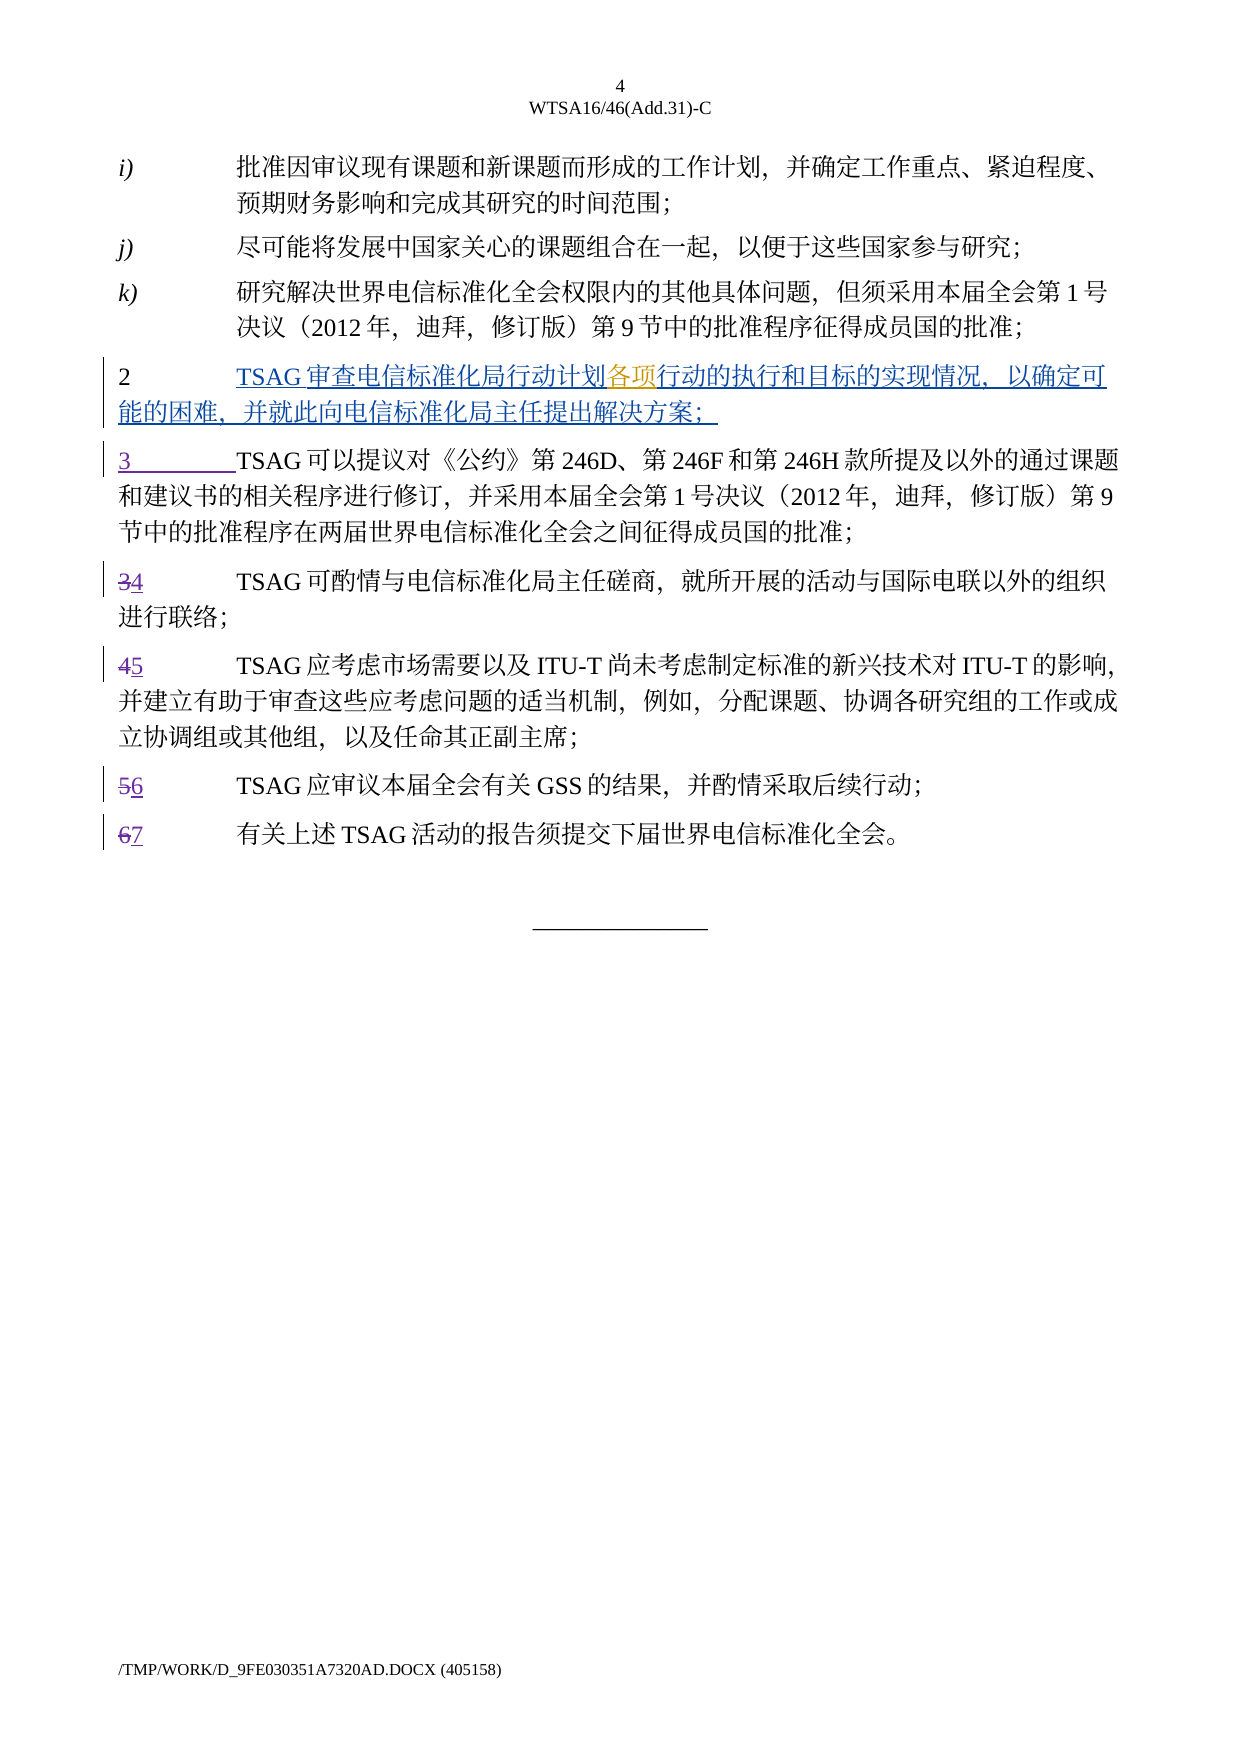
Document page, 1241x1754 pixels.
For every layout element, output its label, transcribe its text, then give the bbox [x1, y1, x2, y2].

text TSAG可以提议对《公约》第246D、第246F和第246H款所提及以外的通过课题和建议书的相关程序进行修订，并采用本届全会第1号决议（2012年，迪拜，修订版）第9节中的批准程序在两届世界电信标准化全会之间征得成员国的批准； [118, 441, 1122, 549]
text j) 尽可能将发展中国家关心的课题组合在一起，以便于这些国家参与研究； [118, 228, 1122, 264]
text ______________ [118, 904, 1122, 933]
text TSAG应考虑市场需要以及ITU-T尚未考虑制定标准的新兴技术对ITU-T的影响，并建立有助于审查这些应考虑问题的适当机制，例如，分配课题、协调各研究组的工作或成立协调组或其他组，以及任命其正副主席； [118, 646, 1122, 753]
text i) 批准因审议现有课题和新课题而形成的工作计划，并确定工作重点、紧迫程度、预期财务影响和完成其研究的时间范围； [118, 148, 1122, 219]
text k) 研究解决世界电信标准化全会权限内的其他具体问题，但须采用本届全会第1号决议（2012年，迪拜，修订版）第9节中的批准程序征得成员国的批准； [118, 272, 1122, 344]
text 有关上述TSAG活动的报告须提交下届世界电信标准化全会。 [118, 814, 1122, 850]
text 2 [118, 357, 1122, 428]
text TSAG应审议本届全会有关GSS的结果，并酌情采取后续行动； [118, 766, 1122, 802]
text TSAG可酌情与电信标准化局主任磋商，就所开展的活动与国际电联以外的组织进行联络； [118, 561, 1122, 633]
